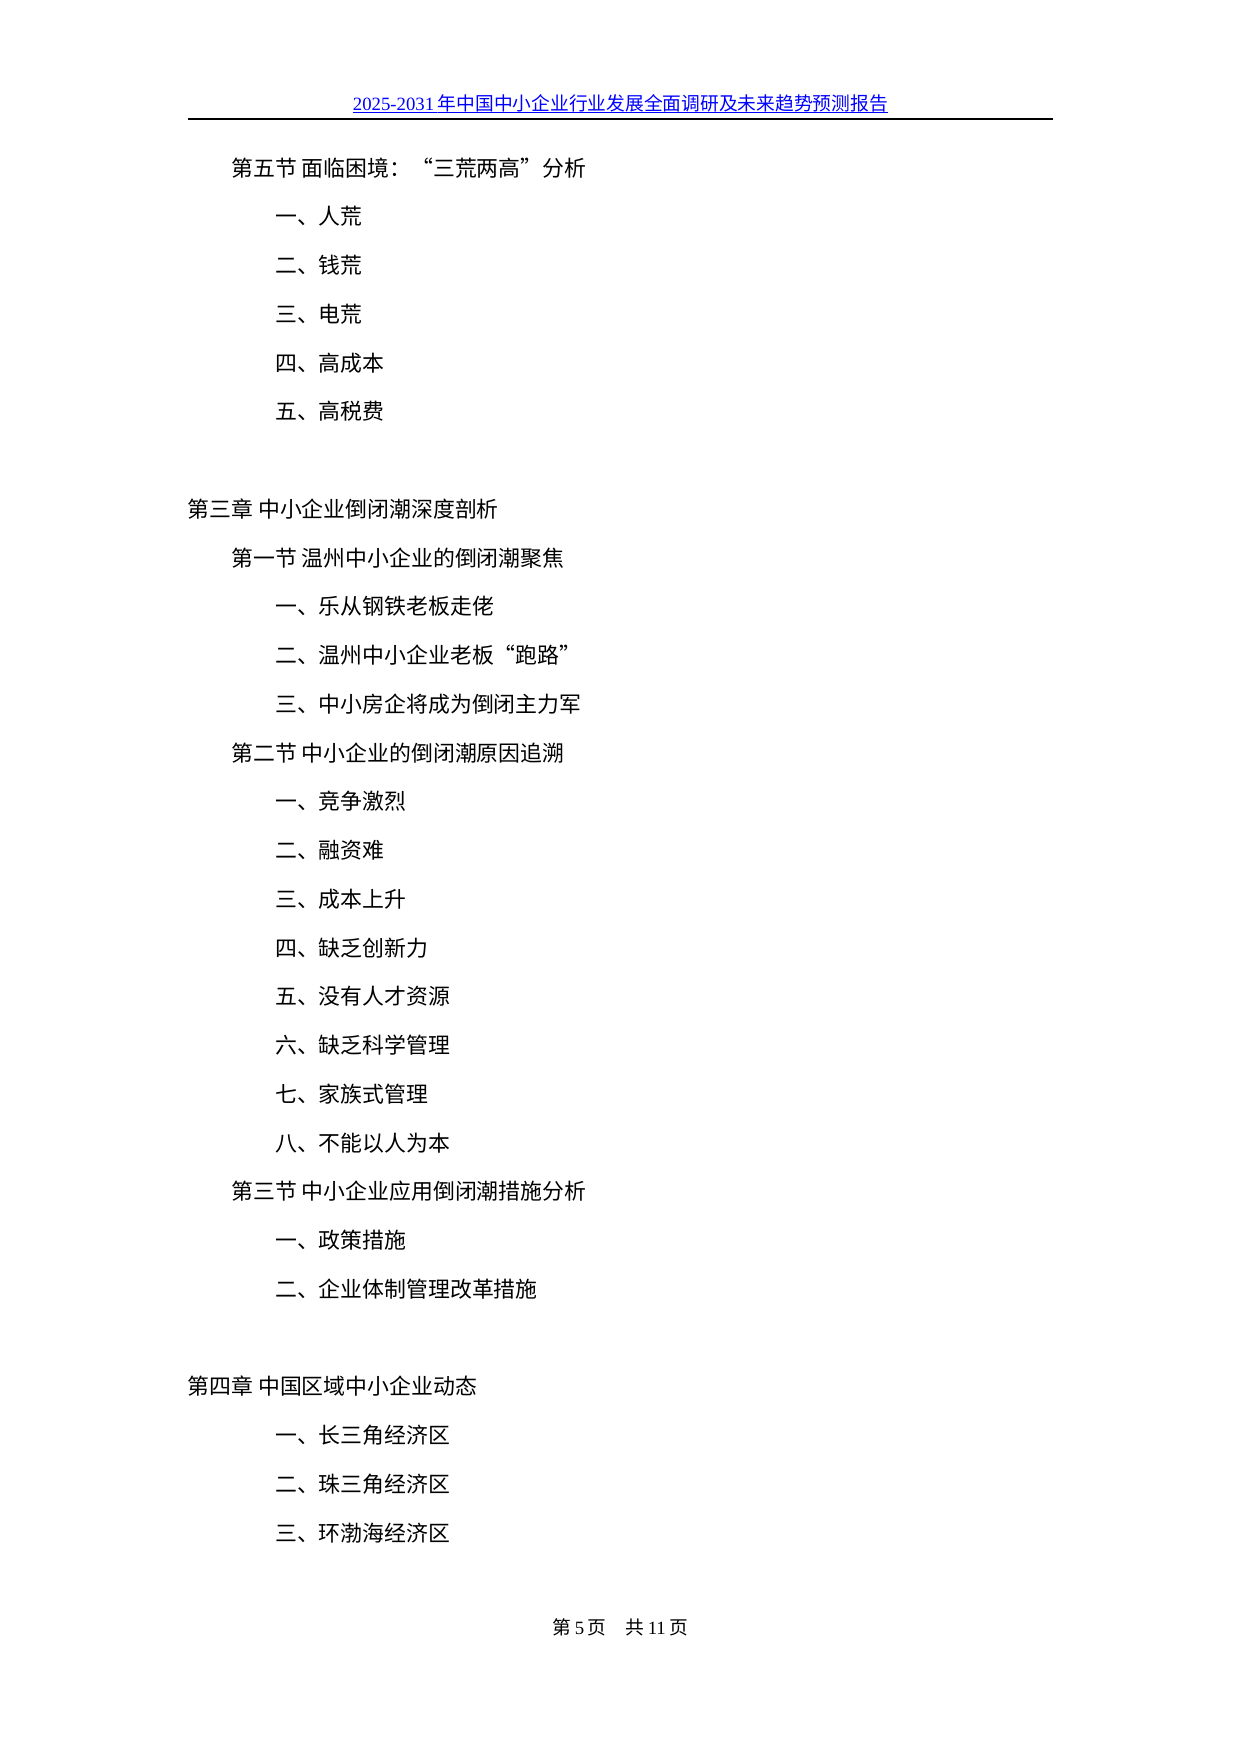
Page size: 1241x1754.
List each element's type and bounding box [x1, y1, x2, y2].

text [187, 150, 1053, 1548]
